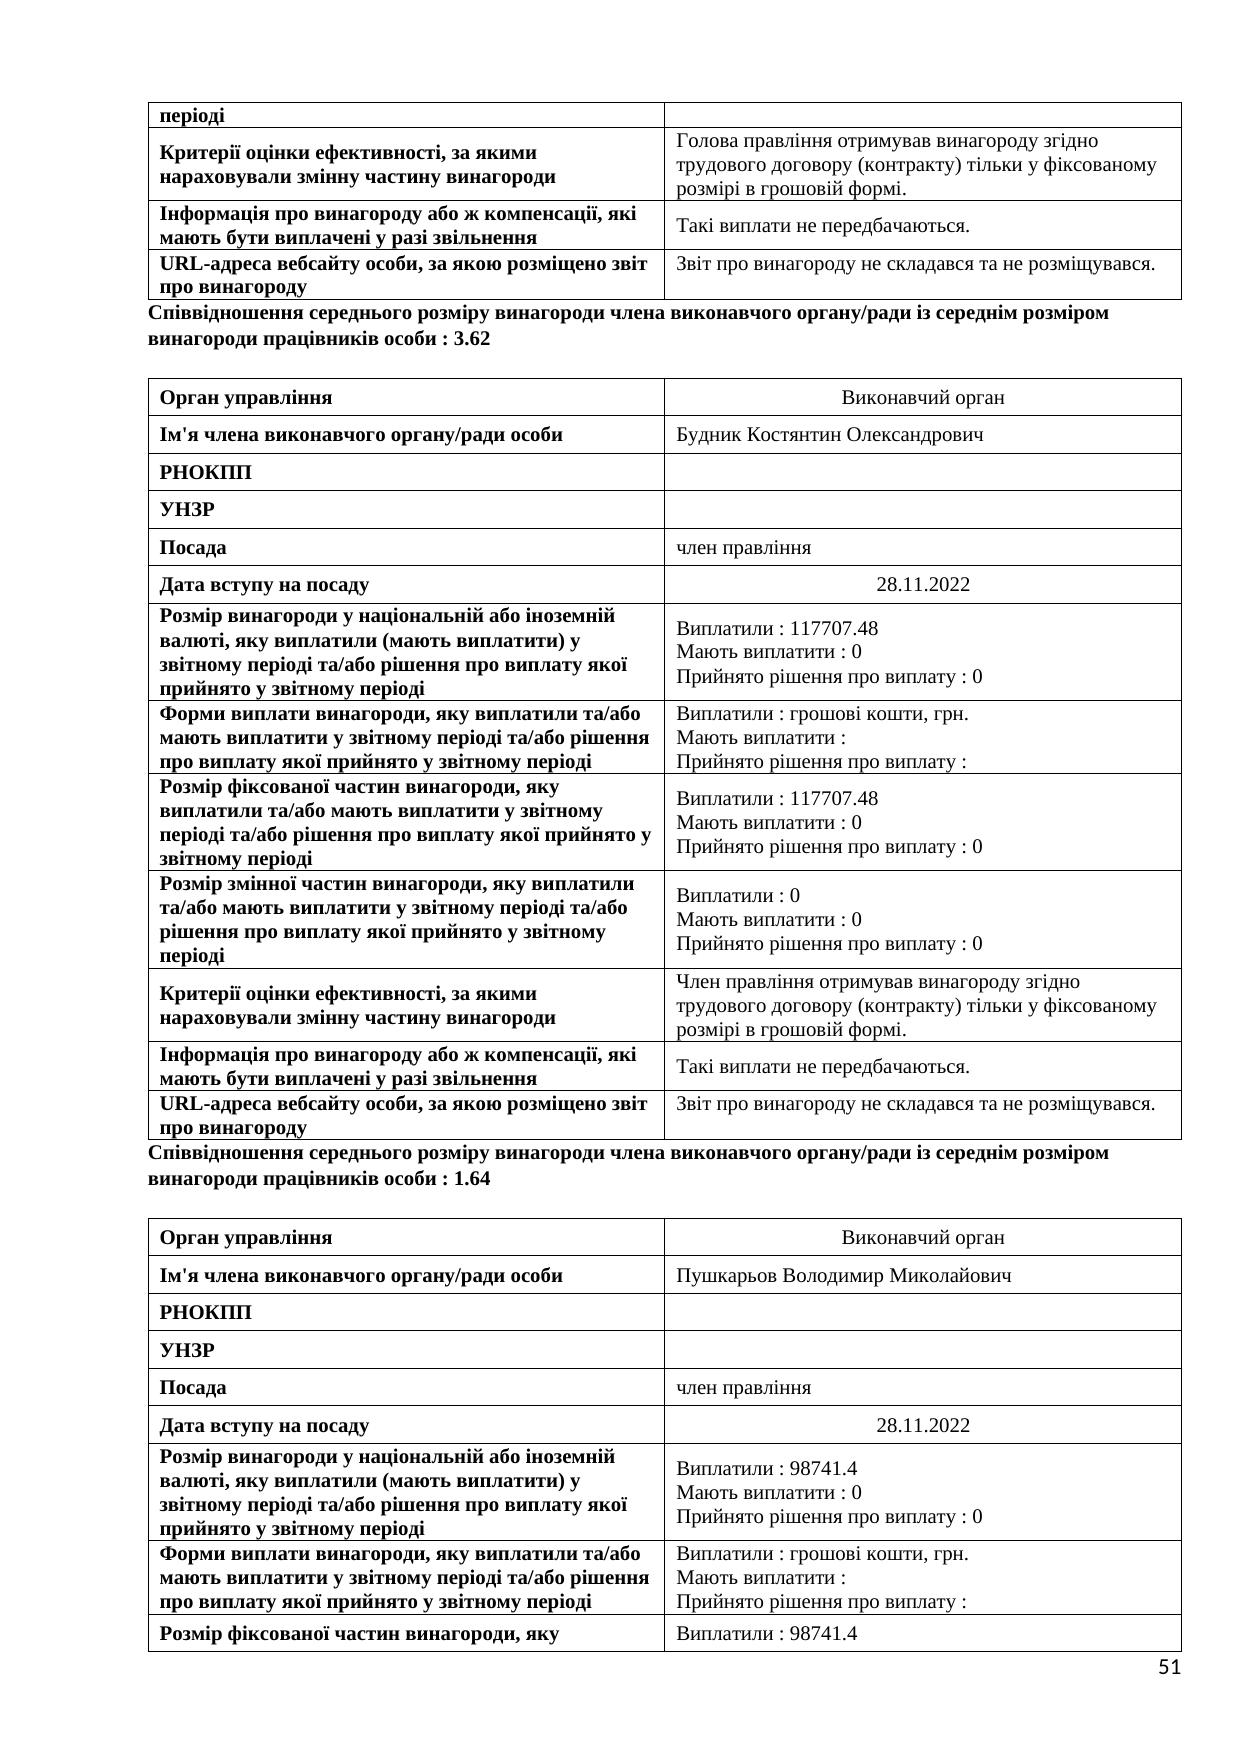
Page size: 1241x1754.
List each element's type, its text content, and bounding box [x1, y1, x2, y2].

table_cell Член правління отримував винагороду згідно трудового договору (контракту) тільки у фіксованому розмірі в грошовій формі. [665, 969, 1181, 1041]
table_header Орган управління [149, 1219, 664, 1255]
table_cell Посада [149, 529, 664, 565]
table_cell Пушкарьов Володимир Миколайович [665, 1256, 1181, 1293]
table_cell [665, 103, 1181, 127]
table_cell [149, 1615, 664, 1651]
table_cell Будник Костянтин Олександрович [665, 416, 1181, 452]
table_cell Розмір змінної частин винагороди, яку виплатили та/або мають виплатити у звітному періоді та/або рішення про виплату якої прийнято у звітному періоді [149, 871, 664, 967]
table_cell Виплатили : 98741.4 Мають виплатити : 0 Прийнято рішення про виплату : 0 [665, 1444, 1181, 1540]
table_cell Звіт про винагороду не складався та не розміщувався. [665, 1091, 1181, 1139]
table_cell Інформація про винагороду або ж компенсації, які мають бути виплачені у разі звільнення [149, 1042, 664, 1090]
table_cell Виплатили : грошові кошти, грн. Мають виплатити : Прийнято рішення про виплату : [665, 701, 1181, 773]
table_cell Такі виплати не передбачаються. [665, 1042, 1181, 1090]
table_cell Виплатили : грошові кошти, грн. Мають виплатити : Прийнято рішення про виплату : [665, 1541, 1181, 1613]
table_cell Звіт про винагороду не складався та не розміщувався. [665, 250, 1181, 298]
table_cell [665, 1615, 1181, 1651]
table_cell член правління [665, 1369, 1181, 1405]
table_cell Форми виплати винагороди, яку виплатили та/або мають виплатити у звітному періоді та/або рішення про виплату якої прийнято у звітному періоді [149, 701, 664, 773]
table_cell Голова правління отримував винагороду згідно трудового договору (контракту) тільки у фіксованому розмірі в грошовій формі. [665, 128, 1181, 200]
table_cell Посада [149, 1369, 664, 1405]
table_cell УНЗР [149, 1331, 664, 1368]
table_cell член правління [665, 529, 1181, 565]
table_cell Форми виплати винагороди, яку виплатили та/або мають виплатити у звітному періоді та/або рішення про виплату якої прийнято у звітному періоді [149, 1541, 664, 1613]
table_cell УНЗР [149, 491, 664, 527]
table_cell Дата вступу на посаду [149, 1406, 664, 1443]
table_cell Такі виплати не передбачаються. [665, 201, 1181, 249]
table_cell Ім'я члена виконавчого органу/ради особи [149, 1256, 664, 1293]
table_header Виконавчий орган [665, 1219, 1181, 1255]
table_cell URL-адреса вебсайту особи, за якою розміщено звіт про винагороду [149, 250, 664, 298]
table_cell Виплатили : 117707.48 Мають виплатити : 0 Прийнято рішення про виплату : 0 [665, 604, 1181, 700]
table_cell Критерії оцінки ефективності, за якими нараховували змінну частину винагороди [149, 969, 664, 1041]
table_cell 28.11.2022 [665, 1406, 1181, 1443]
table_cell 28.11.2022 [665, 566, 1181, 602]
table_cell Виплатили : 117707.48 Мають виплатити : 0 Прийнято рішення про виплату : 0 [665, 774, 1181, 870]
table_cell [665, 1331, 1181, 1368]
table_cell Інформація про винагороду або ж компенсації, які мають бути виплачені у разі звільнення [149, 201, 664, 249]
table_cell РНОКПП [149, 1294, 664, 1330]
table_cell Дата вступу на посаду [149, 566, 664, 602]
table_cell Виплатили : 0 Мають виплатити : 0 Прийнято рішення про виплату : 0 [665, 871, 1181, 967]
text Співвідношення середнього розміру винагороди члена виконавчого органу/ради із середнім розміром винагороди працівників особи : 3.62 [148, 300, 1181, 349]
table_cell Розмір винагороди у національній або іноземній валюті, яку виплатили (мають виплатити) у звітному періоді та/або рішення про виплату якої прийнято у звітному періоді [149, 1444, 664, 1540]
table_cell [149, 103, 664, 127]
table_cell Критерії оцінки ефективності, за якими нараховували змінну частину винагороди [149, 128, 664, 200]
table_cell Розмір винагороди у національній або іноземній валюті, яку виплатили (мають виплатити) у звітному періоді та/або рішення про виплату якої прийнято у звітному періоді [149, 604, 664, 700]
table_cell URL-адреса вебсайту особи, за якою розміщено звіт про винагороду [149, 1091, 664, 1139]
table_cell [665, 1294, 1181, 1330]
table_cell РНОКПП [149, 454, 664, 490]
table_header Виконавчий орган [665, 379, 1181, 415]
table_cell Ім'я члена виконавчого органу/ради особи [149, 416, 664, 452]
table_cell [665, 454, 1181, 490]
table_cell [665, 491, 1181, 527]
text Співвідношення середнього розміру винагороди члена виконавчого органу/ради із середнім розміром винагороди працівників особи : 1.64 [148, 1140, 1181, 1190]
table_header Орган управління [149, 379, 664, 415]
